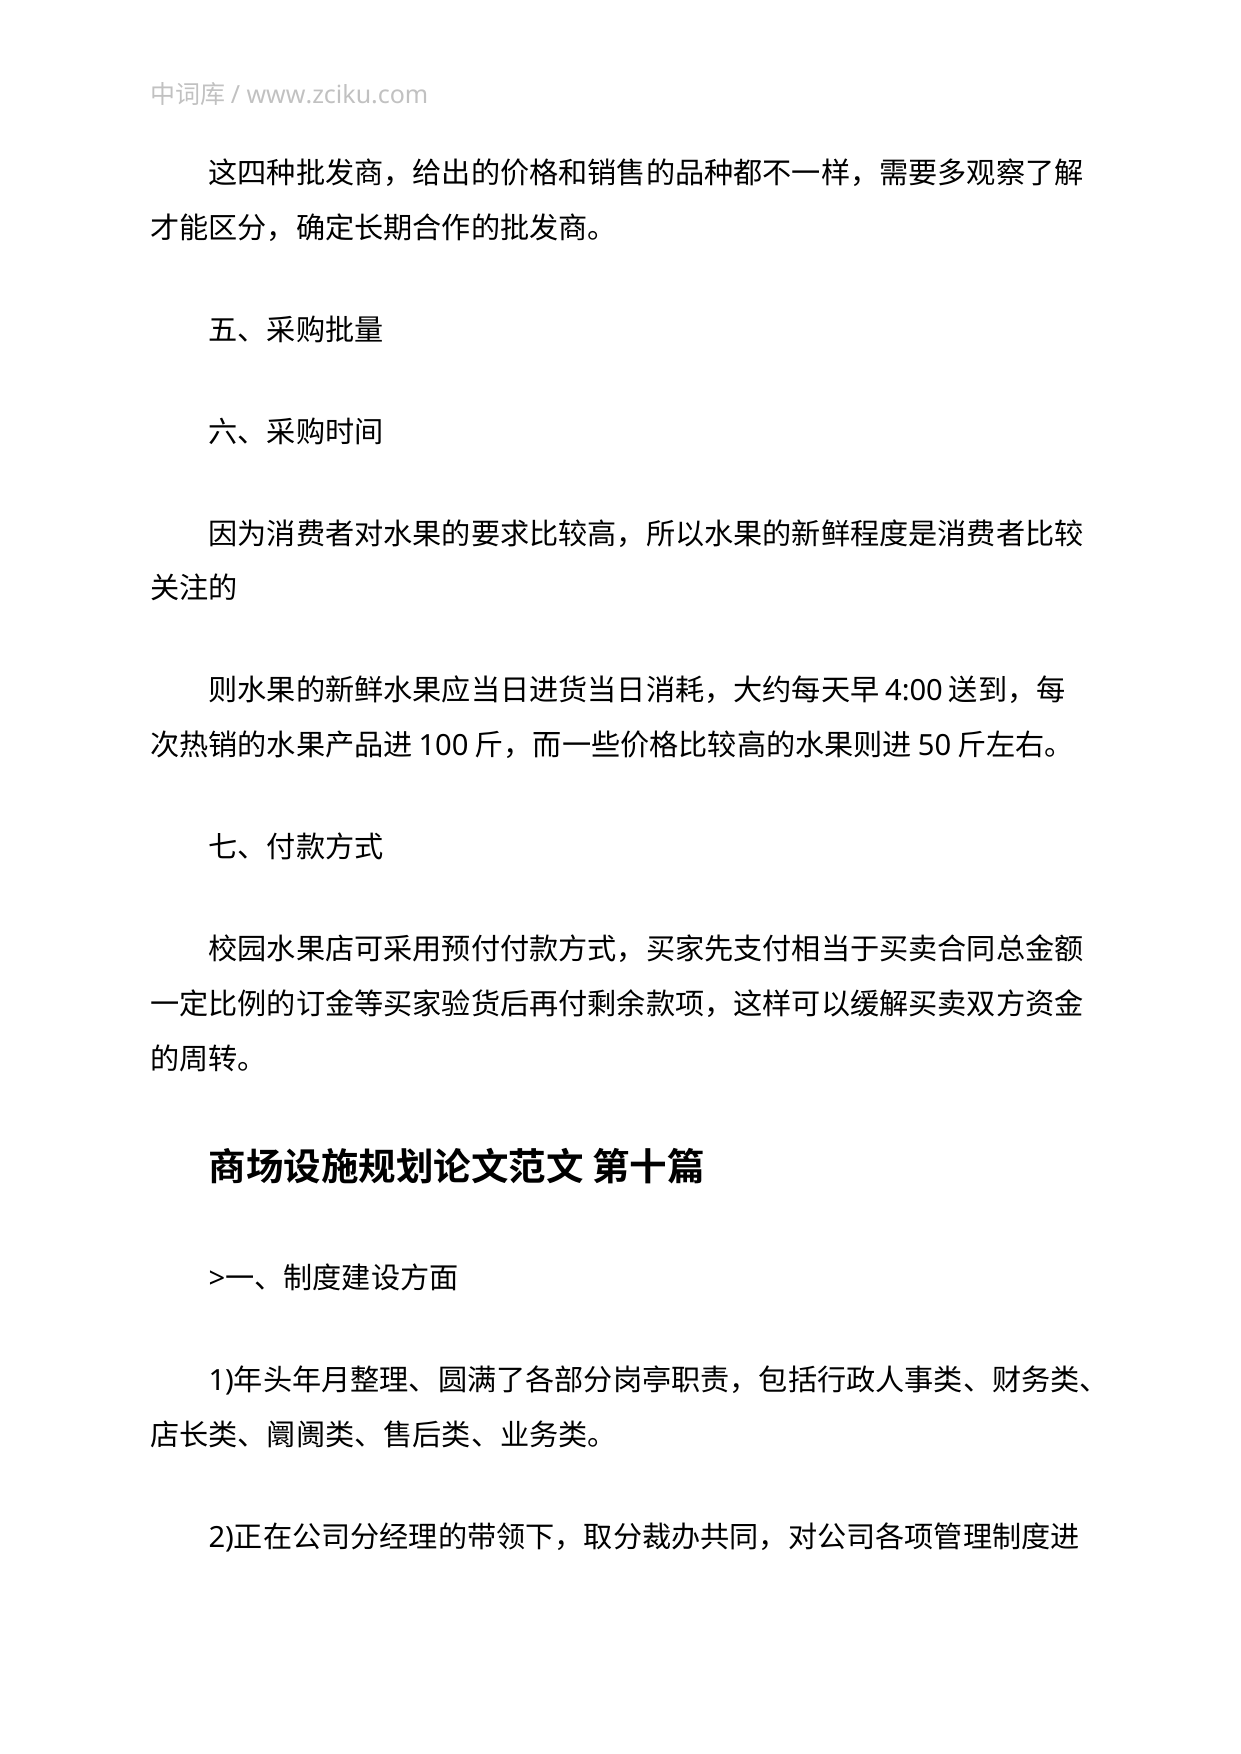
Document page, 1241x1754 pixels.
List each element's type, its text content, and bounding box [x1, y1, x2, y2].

text 五、采购批量 [150, 307, 1090, 349]
text >一、制度建设方面 [150, 1254, 1090, 1297]
text 这四种批发商，给出的价格和销售的品种都不一样，需要多观察了解才能区分，确定长期合作的批发商。 [150, 150, 1090, 247]
text 校园水果店可采用预付付款方式，买家先支付相当于买卖合同总金额一定比例的订金等买家验货后再付剩余款项，这样可以缓解买卖双方资金的周转。 [150, 926, 1090, 1078]
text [150, 1513, 1090, 1556]
text 六、采购时间 [150, 408, 1090, 451]
text 则水果的新鲜水果应当日进货当日消耗，大约每天早4:00送到，每次热销的水果产品进100斤，而一些价格比较高的水果则进50斤左右。 [150, 667, 1090, 764]
text 因为消费者对水果的要求比较高，所以水果的新鲜程度是消费者比较关注的 [150, 510, 1090, 607]
text 七、付款方式 [150, 824, 1090, 866]
text 商场设施规划论文范文 第十篇 [150, 1137, 1090, 1191]
text 1)年头年月整理、圆满了各部分岗亭职责，包括行政人事类、财务类、店长类、阛阓类、售后类、业务类。 [150, 1357, 1090, 1454]
